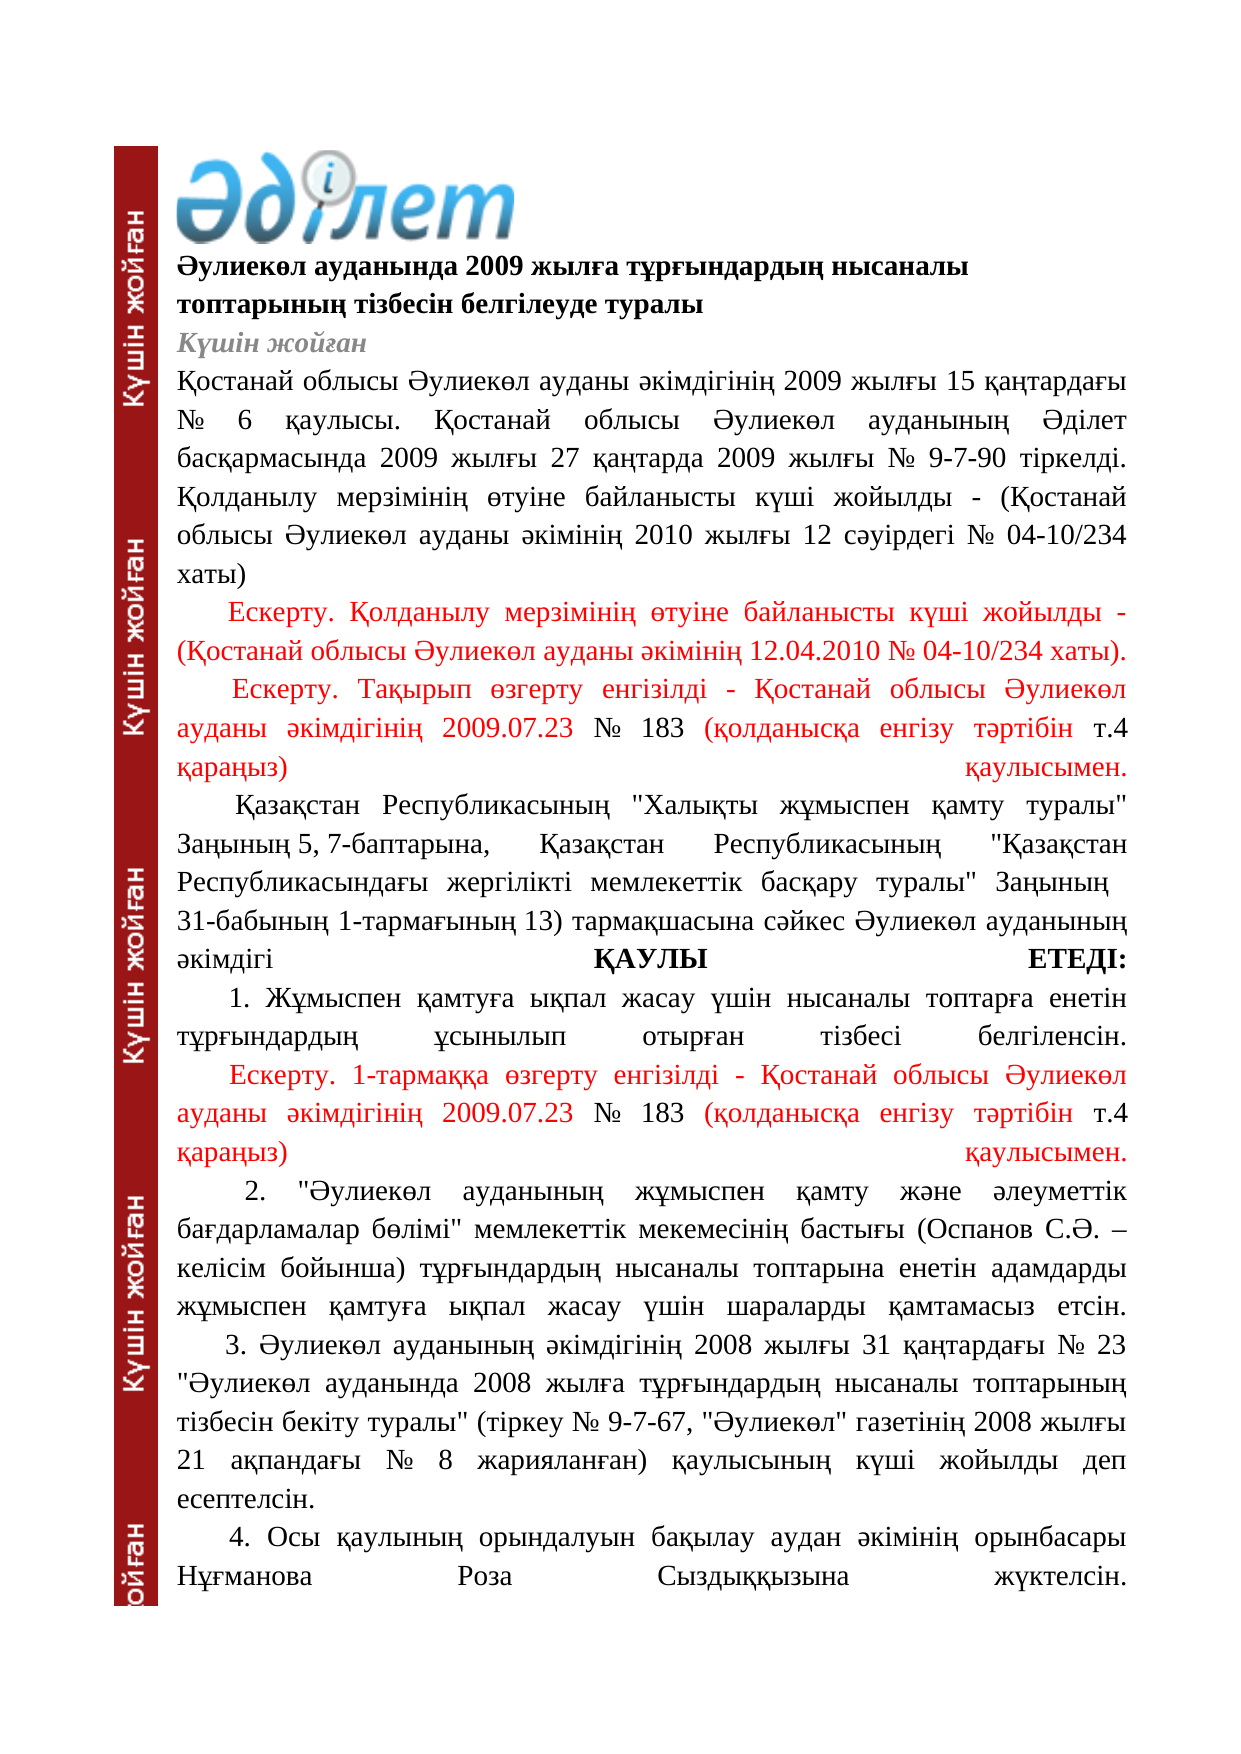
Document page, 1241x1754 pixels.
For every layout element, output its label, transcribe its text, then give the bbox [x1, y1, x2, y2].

picture [114, 320, 158, 325]
picture [114, 589, 158, 594]
picture [114, 1592, 158, 1606]
text Ескерту. Қолданылу мерзімінің өтуіне байланысты күші жойылды - (Қостанай облысы Әулиекөл ауданы әкімінің 12.04.2010 № 04-10/234 хаты). [112, 594, 1128, 667]
picture [176, 150, 515, 244]
text Қостанай облысы Әулиекөл ауданы әкімдігінің 2009 жылғы 15 қаңтардағы № 6 қаулысы. Қостанай облысы Әулиекөл ауданының Әділет басқармасында 2009 жылғы 27 қаңтарда 2009 жылғы № 9-7-90 тіркелді. Қолданылу мерзімінің өтуіне байланысты күші жойылды - (Қостанай облысы Әулиекөл ауданы әкімінің 2010 жылғы 12 сәуірдегі № 04-10/234 хаты) [112, 363, 1128, 589]
text Күшін жойған [112, 325, 1128, 358]
text Әулиекөл ауданында 2009 жылға тұрғындардың нысаналы топтарының тізбесін белгілеуде туралы [112, 248, 1128, 320]
picture [114, 146, 158, 248]
picture [114, 667, 158, 672]
picture [114, 358, 158, 363]
